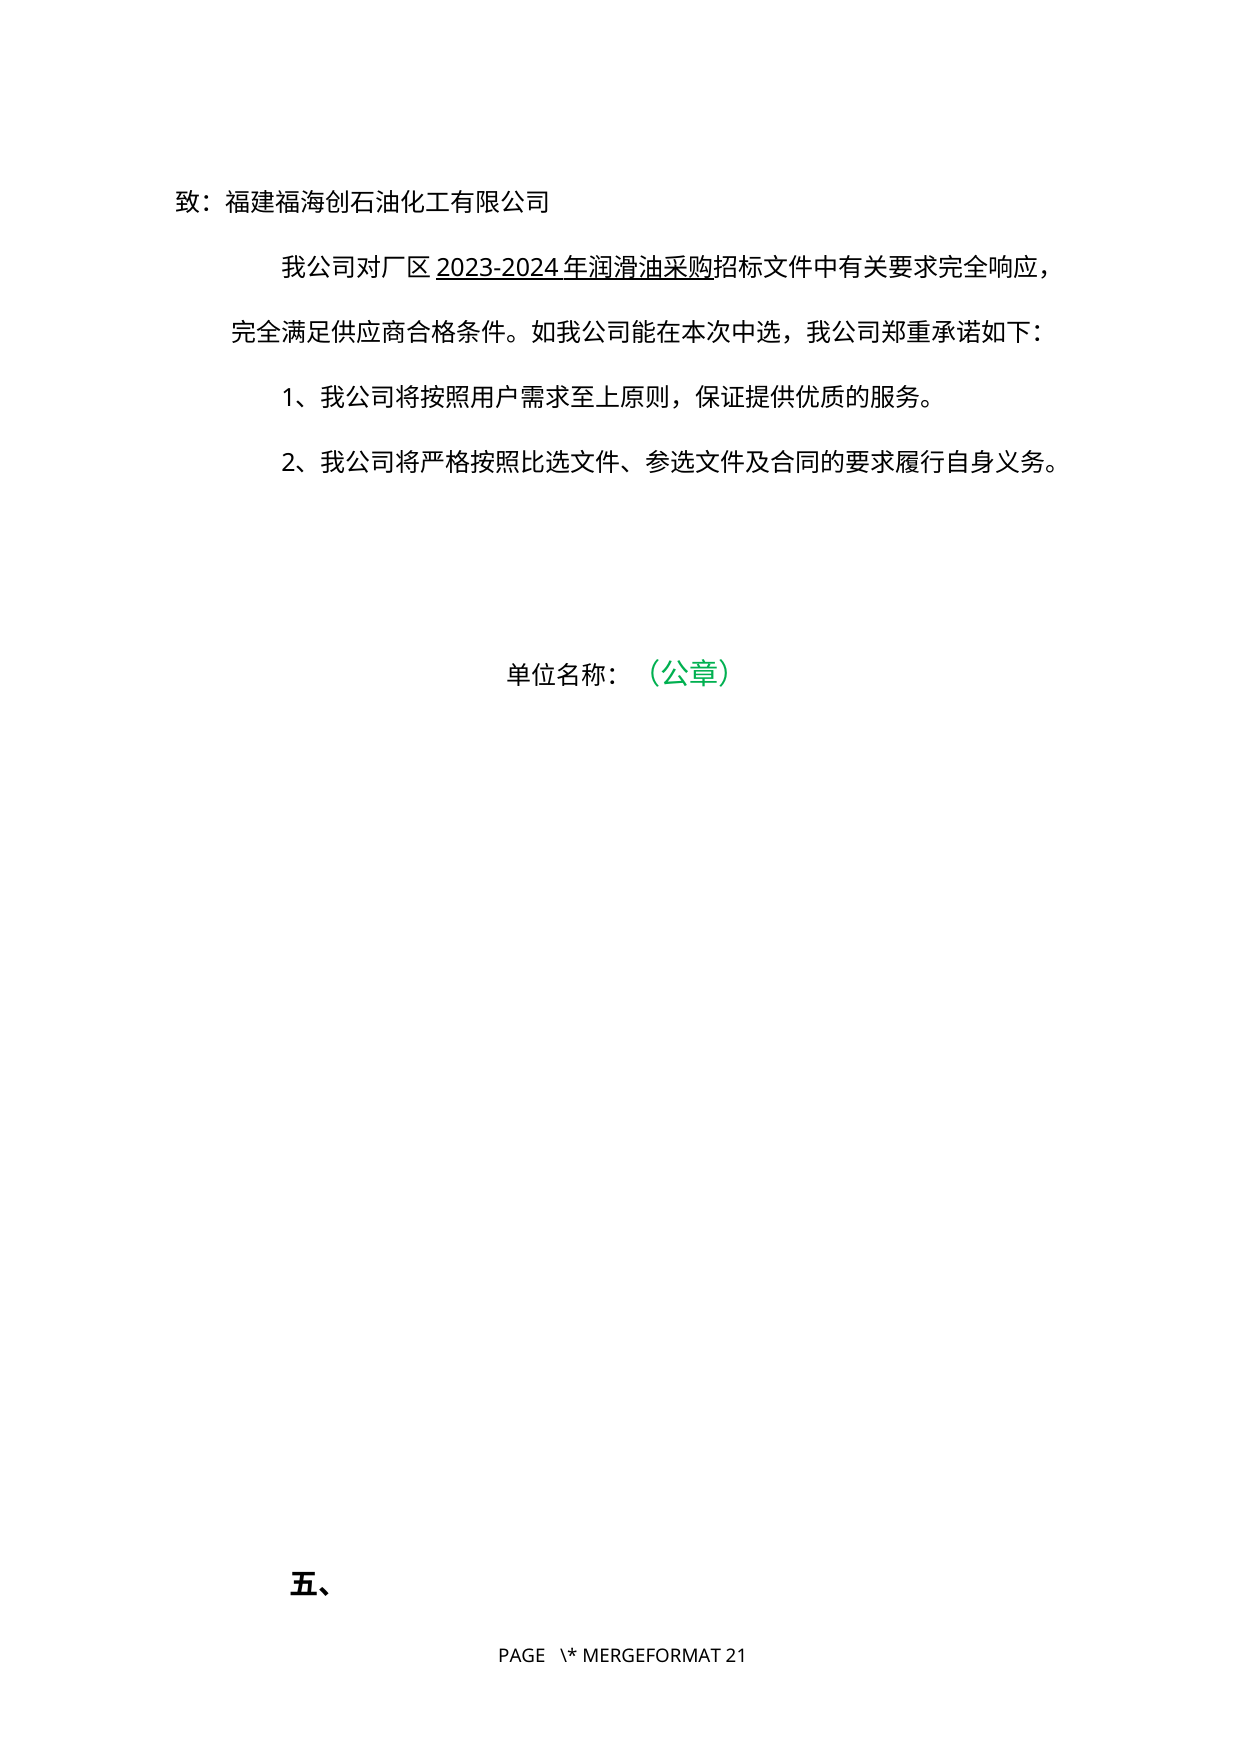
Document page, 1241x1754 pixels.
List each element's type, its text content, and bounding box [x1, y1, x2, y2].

text 1、我公司将按照用户需求至上原则，保证提供优质的服务。 [231, 363, 1065, 428]
text 我公司对厂区2023-2024年润滑油采购招标文件中有关要求完全响应，完全满足供应商合格条件。如我公司能在本次中选，我公司郑重承诺如下： [231, 233, 1065, 363]
text 五、 [231, 1549, 1065, 1614]
text 2、我公司将严格按照比选文件、参选文件及合同的要求履行自身义务。 [231, 428, 1065, 493]
text 单位名称：（公章） [175, 639, 1065, 704]
text 致：福建福海创石油化工有限公司 [175, 168, 1065, 233]
